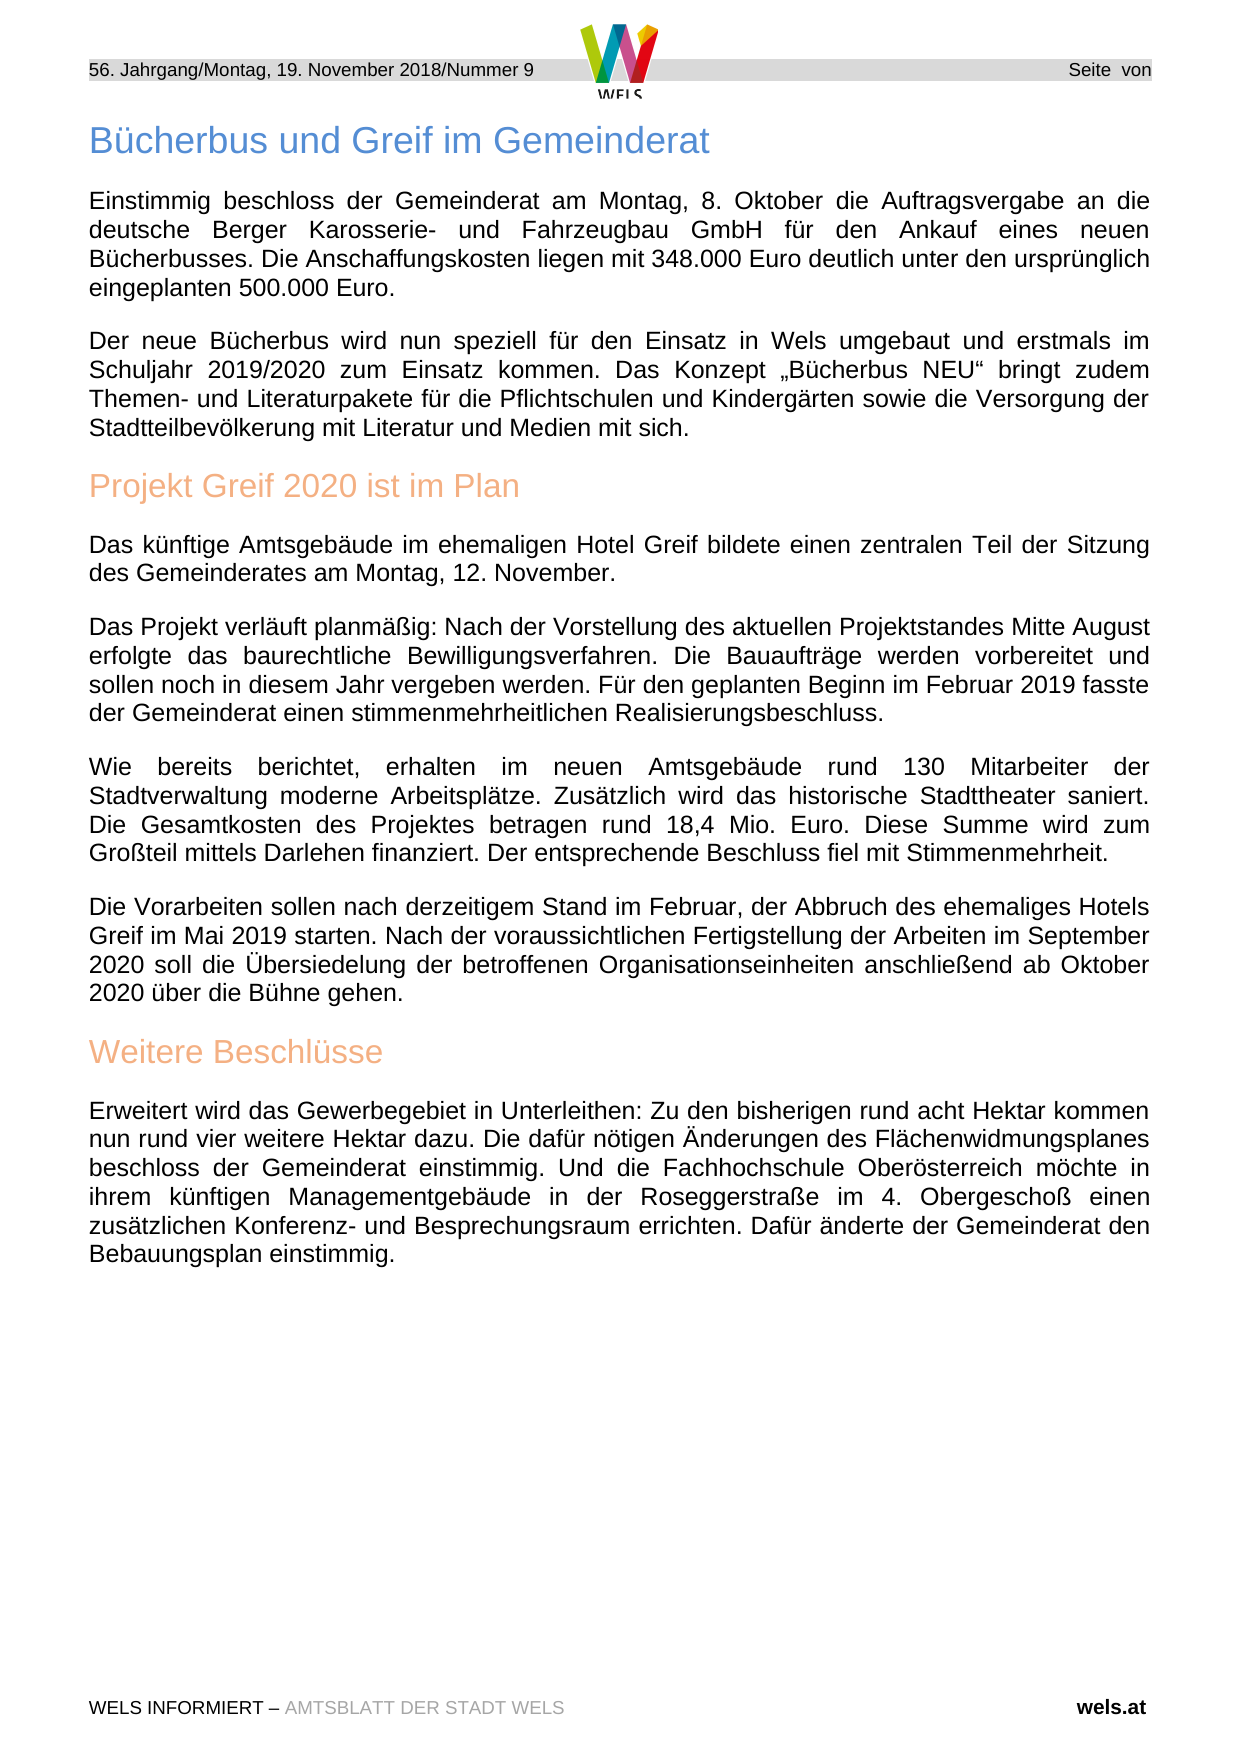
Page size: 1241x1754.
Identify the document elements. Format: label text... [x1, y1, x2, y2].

text Die Vorarbeiten sollen nach derzeitigem Stand im Februar, der Abbruch des ehemaliges Hotels Greif im Mai 2019 starten. Nach der voraussichtlichen Fertigstellung der Arbeiten im September 2020 soll die Übersiedelung der betroffenen Organisationseinheiten anschließend ab Oktober 2020 über die Bühne gehen. [89, 892, 1152, 1007]
text Wie bereits berichtet, erhalten im neuen Amtsgebäude rund 130 Mitarbeiter der Stadtverwaltung moderne Arbeitsplätze. Zusätzlich wird das historische Stadttheater saniert. Die Gesamtkosten des Projektes betragen rund 18,4 Mio. Euro. Diese Summe wird zum Großteil mittels Darlehen finanziert. Der entsprechende Beschluss fiel mit Stimmenmehrheit. [89, 752, 1152, 867]
subtitle Bücherbus und Greif im Gemeinderat [89, 118, 1152, 161]
text Das künftige Amtsgebäude im ehemaligen Hotel Greif bildete einen zentralen Teil der Sitzung des Gemeinderates am Montag, 12. November. [89, 530, 1152, 587]
text Einstimmig beschloss der Gemeinderat am Montag, 8. Oktober die Auftragsvergabe an die deutsche Berger Karosserie- und Fahrzeugbau GmbH für den Ankauf eines neuen Bücherbusses. Die Anschaffungskosten liegen mit 348.000 Euro deutlich unter den ursprünglich eingeplanten 500.000 Euro. [89, 186, 1152, 301]
text Der neue Bücherbus wird nun speziell für den Einsatz in Wels umgebaut und erstmals im Schuljahr 2019/2020 zum Einsatz kommen. Das Konzept „Bücherbus NEU“ bringt zudem Themen- und Literaturpakete für die Pflichtschulen und Kindergärten sowie die Versorgung der Stadtteilbevölkerung mit Literatur und Medien mit sich. [89, 326, 1152, 441]
subtitle Projekt Greif 2020 ist im Plan [89, 466, 1152, 505]
picture [579, 23, 658, 99]
text Das Projekt verläuft planmäßig: Nach der Vorstellung des aktuellen Projektstandes Mitte August erfolgte das baurechtliche Bewilligungsverfahren. Die Bauaufträge werden vorbereitet und sollen noch in diesem Jahr vergeben werden. Für den geplanten Beginn im Februar 2019 fasste der Gemeinderat einen stimmenmehrheitlichen Realisierungsbeschluss. [89, 612, 1152, 727]
subtitle Weitere Beschlüsse [89, 1032, 1152, 1071]
text Erweitert wird das Gewerbegebiet in Unterleithen: Zu den bisherigen rund acht Hektar kommen nun rund vier weitere Hektar dazu. Die dafür nötigen Änderungen des Flächenwidmungsplanes beschloss der Gemeinderat einstimmig. Und die Fachhochschule Oberösterreich möchte in ihrem künftigen Managementgebäude in der Roseggerstraße im 4. Obergeschoß einen zusätzlichen Konferenz- und Besprechungsraum errichten. Dafür änderte der Gemeinderat den Bebauungsplan einstimmig. [89, 1096, 1152, 1268]
